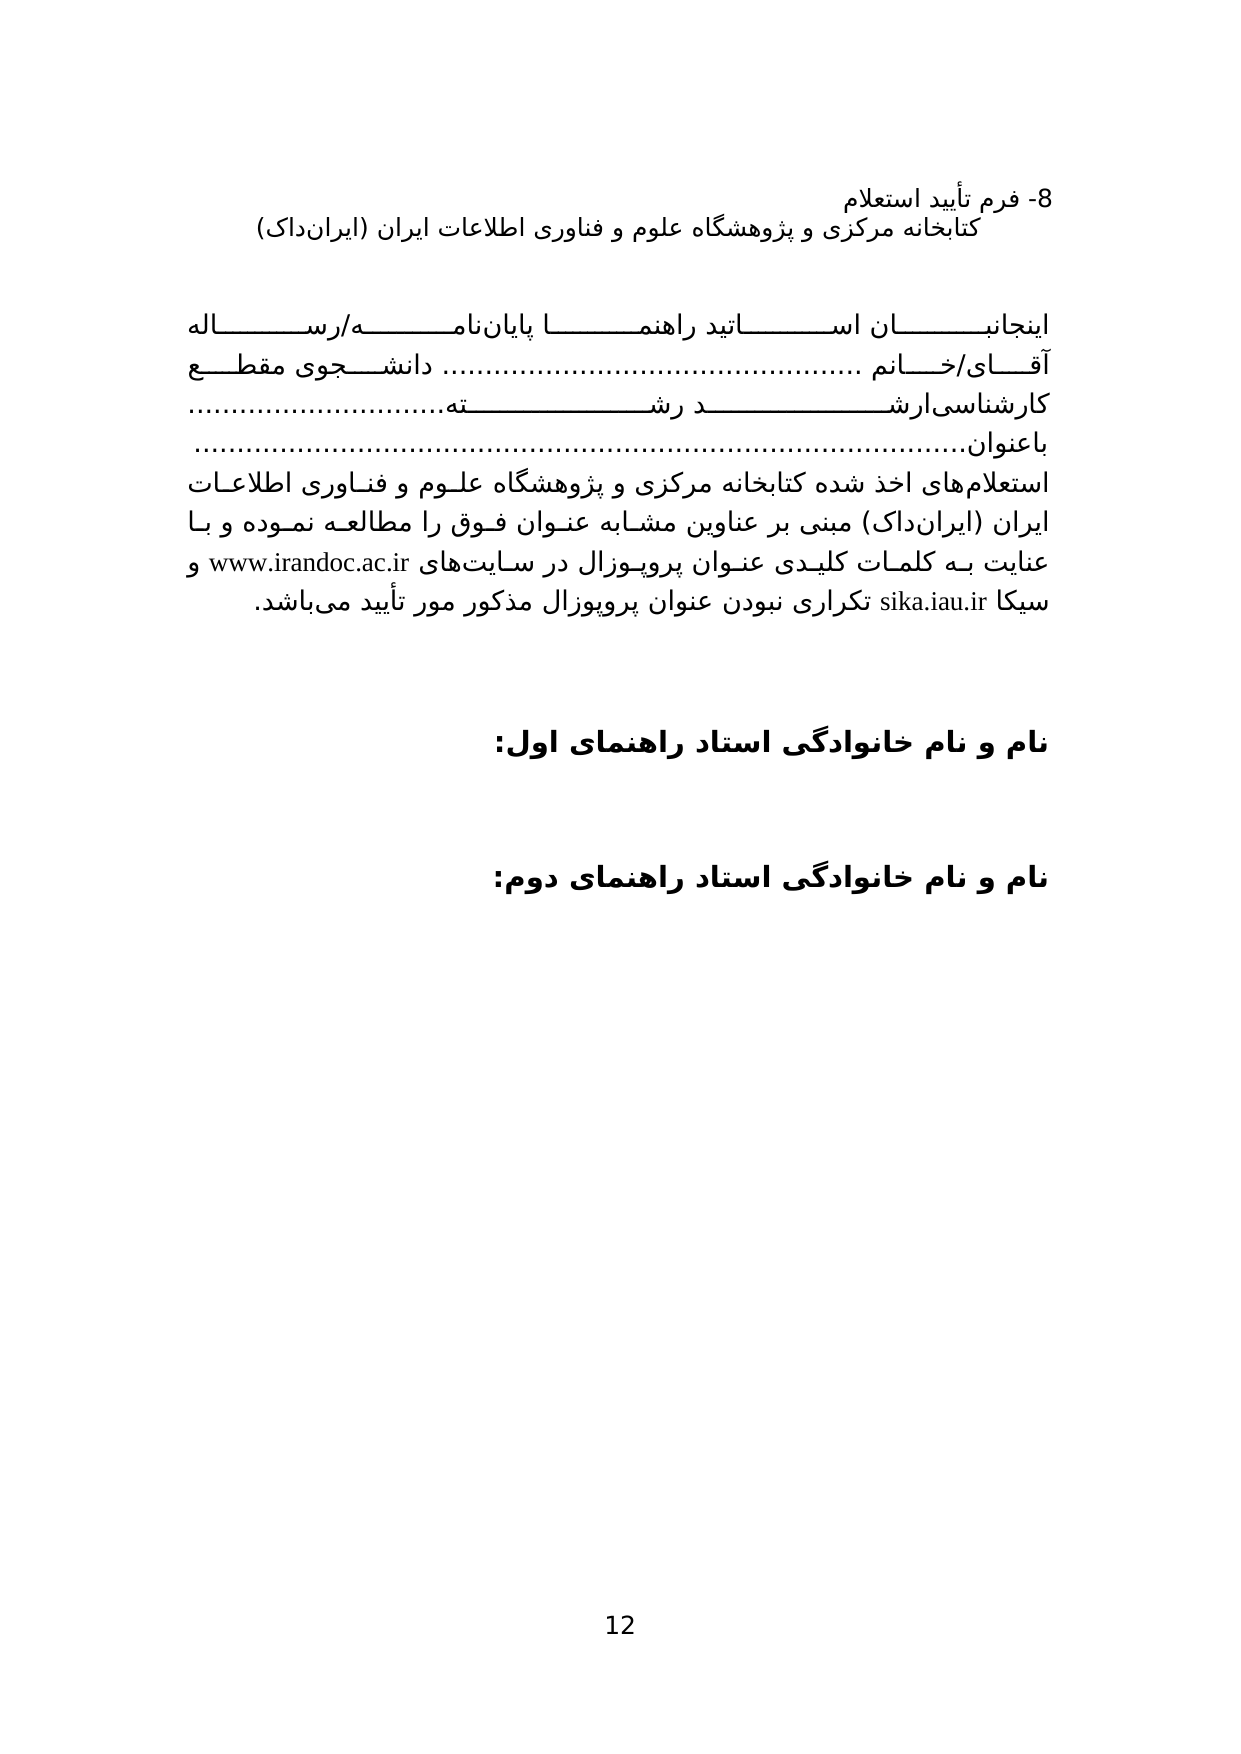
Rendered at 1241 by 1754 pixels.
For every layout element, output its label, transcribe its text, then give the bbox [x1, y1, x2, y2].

text نام و نام خانوادگی استاد راهنمای اول: [187, 726, 1050, 760]
text اینجانبان اساتید راهنما پایان‌نامه/رساله آقای/خانم ................................................. دانشجوی مقطع کارشناسی‌ارشد رشته.............................. باعنوان.......................................................................................... استعلام‌های اخذ شده کتابخانه مرکزی و پژوهشگاه علوم و فناوری اطلاعات ایران (ایران‌داک) مبنی بر عناوین مشابه عنوان فوق را مطالعه نموده و با عنایت به کلمات کلیدی عنوان پروپوزال در سایت‌های www.irandoc.ac.ir و سیکا sika.iau.ir تکراری نبودن عنوان پروپوزال مذکور مور تأیید می‌باشد. [187, 309, 1050, 617]
text کتابخانه مرکزی و پژوهشگاه علوم و فناوری اطلاعات ایران (ایران‌داک) [187, 213, 1050, 242]
subtitle 8- فرم تأیید استعلام [152, 184, 1053, 213]
text نام و نام خانوادگی استاد راهنمای دوم: [187, 860, 1050, 894]
